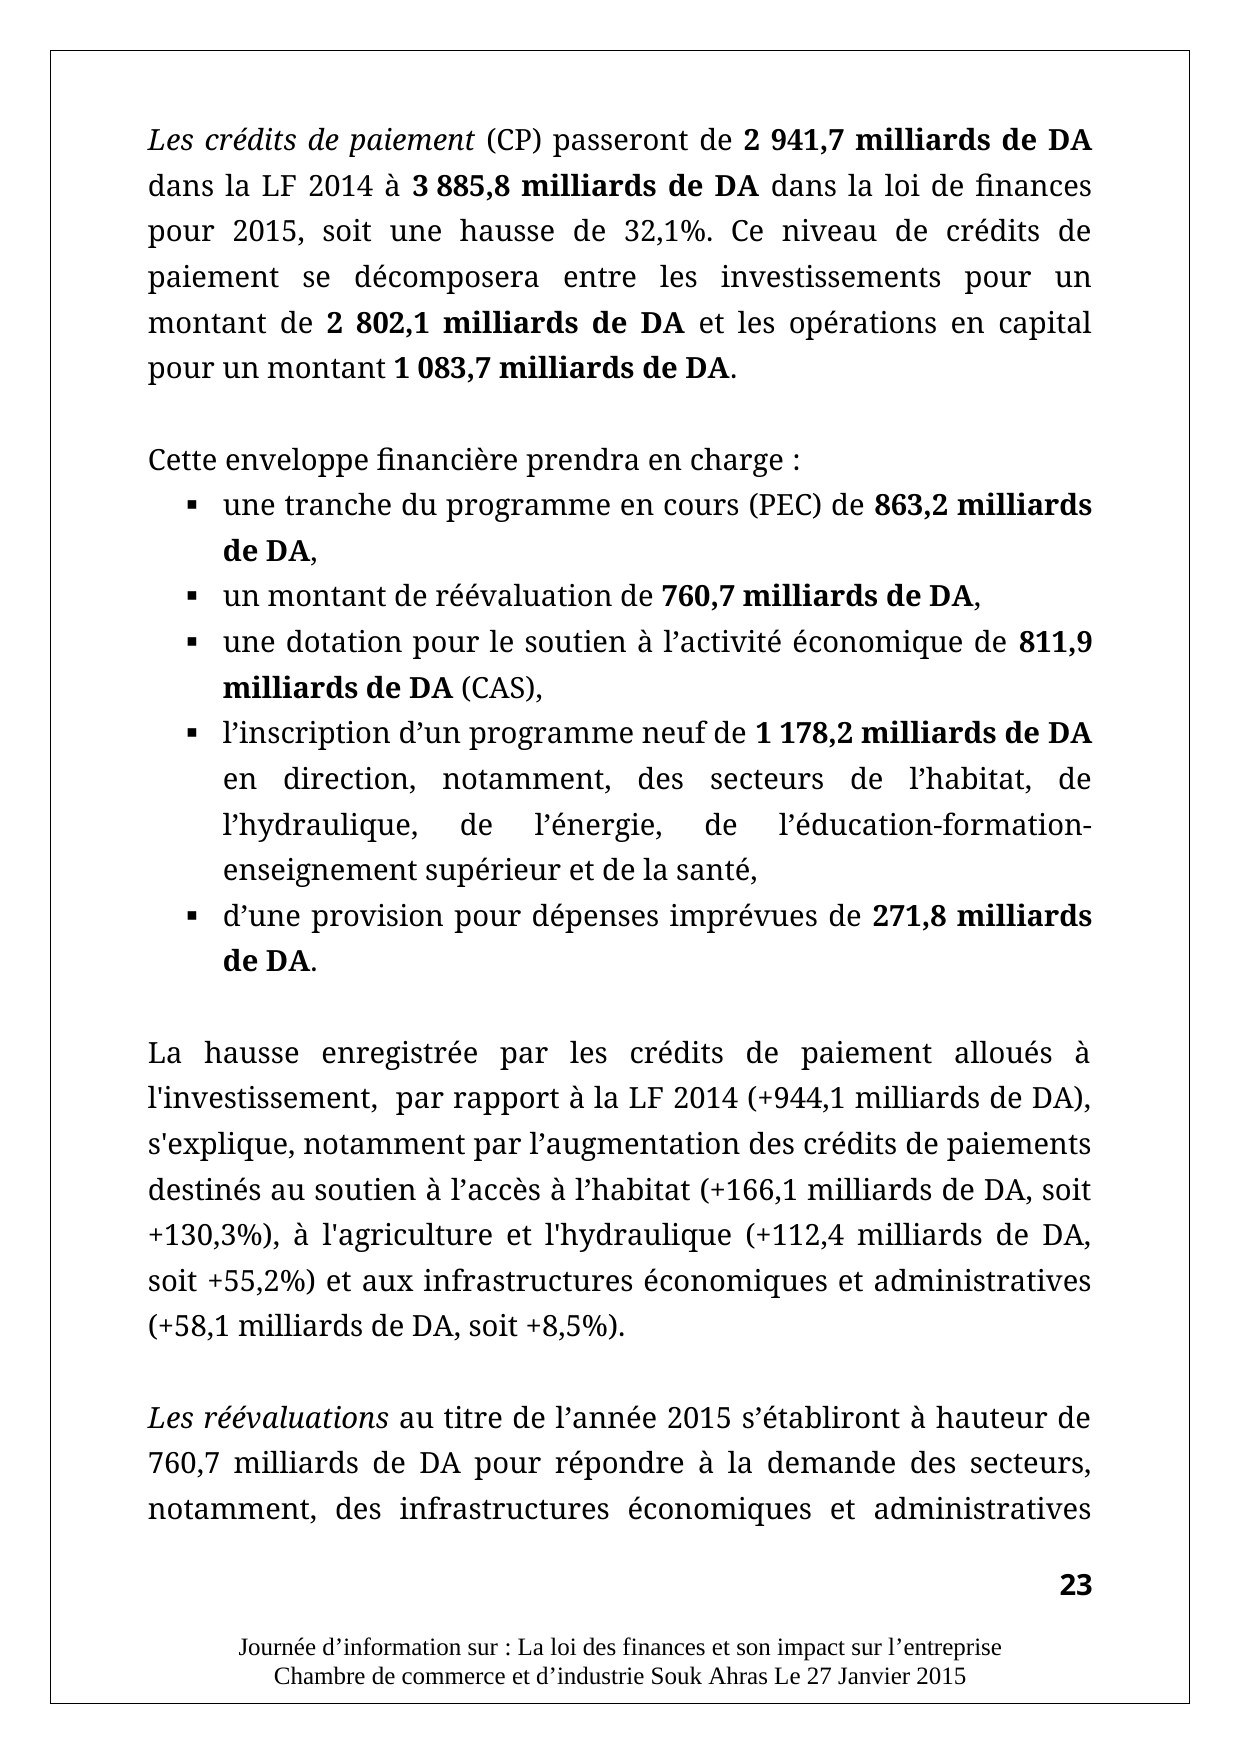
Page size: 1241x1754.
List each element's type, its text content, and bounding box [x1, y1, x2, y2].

list une dotation pour le soutien à l’activité économique de 811,9 milliards de DA (CAS), [185, 621, 1093, 707]
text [148, 1397, 1093, 1528]
list une tranche du programme en cours (PEC) de 863,2 milliards de DA, [185, 484, 1093, 570]
list l’inscription d’un programme neuf de 1 178,2 milliards de DA en direction, notamment, des secteurs de l’habitat, de l’hydraulique, de l’énergie, de l’éducation-formation-enseignement supérieur et de la santé, [185, 713, 1093, 889]
text La hausse enregistrée par les crédits de paiement alloués à l'investissement, par rapport à la LF 2014 (+944,1 milliards de DA), s'explique, notamment par l’augmentation des crédits de paiements destinés au soutien à l’accès à l’habitat (+166,1 milliards de DA, soit +130,3%), à l'agriculture et l'hydraulique (+112,4 milliards de DA, soit +55,2%) et aux infrastructures économiques et administratives (+58,1 milliards de DA, soit +8,5%). [148, 1032, 1093, 1345]
text Cette enveloppe financière prendra en charge : [148, 439, 1093, 478]
list d’une provision pour dépenses imprévues de 271,8 milliards de DA. [185, 895, 1093, 980]
text Les crédits de paiement (CP) passeront de 2 941,7 milliards de DA dans la LF 2014 à 3 885,8 milliards de DA dans la loi de finances pour 2015, soit une hausse de 32,1%. Ce niveau de crédits de paiement se décomposera entre les investissements pour un montant de 2 802,1 milliards de DA et les opérations en capital pour un montant 1 083,7 milliards de DA. [148, 119, 1093, 387]
list un montant de réévaluation de 760,7 milliards de DA, [185, 576, 1093, 615]
